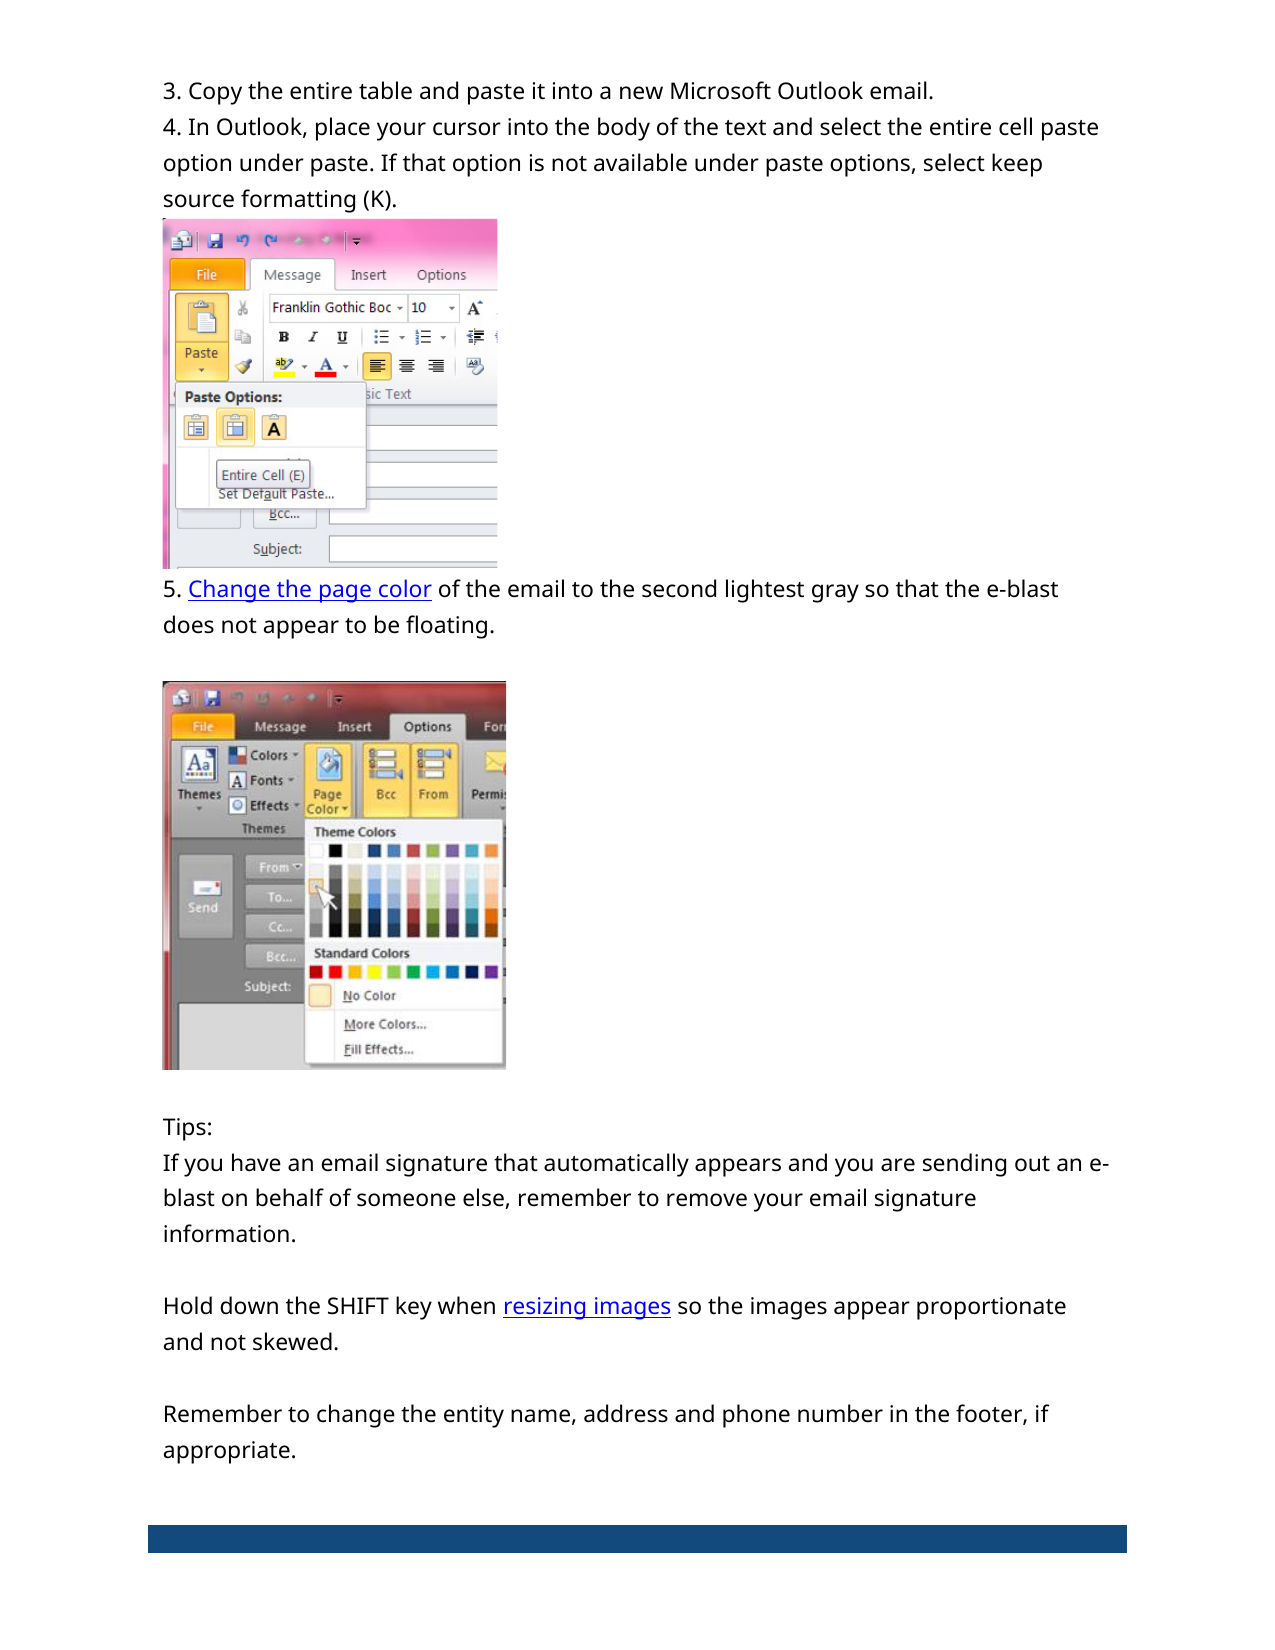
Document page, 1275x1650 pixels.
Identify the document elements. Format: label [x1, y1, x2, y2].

table_header [148, 75, 1127, 1524]
picture [162, 681, 507, 1070]
table_cell [148, 1525, 1127, 1553]
picture [162, 218, 498, 569]
